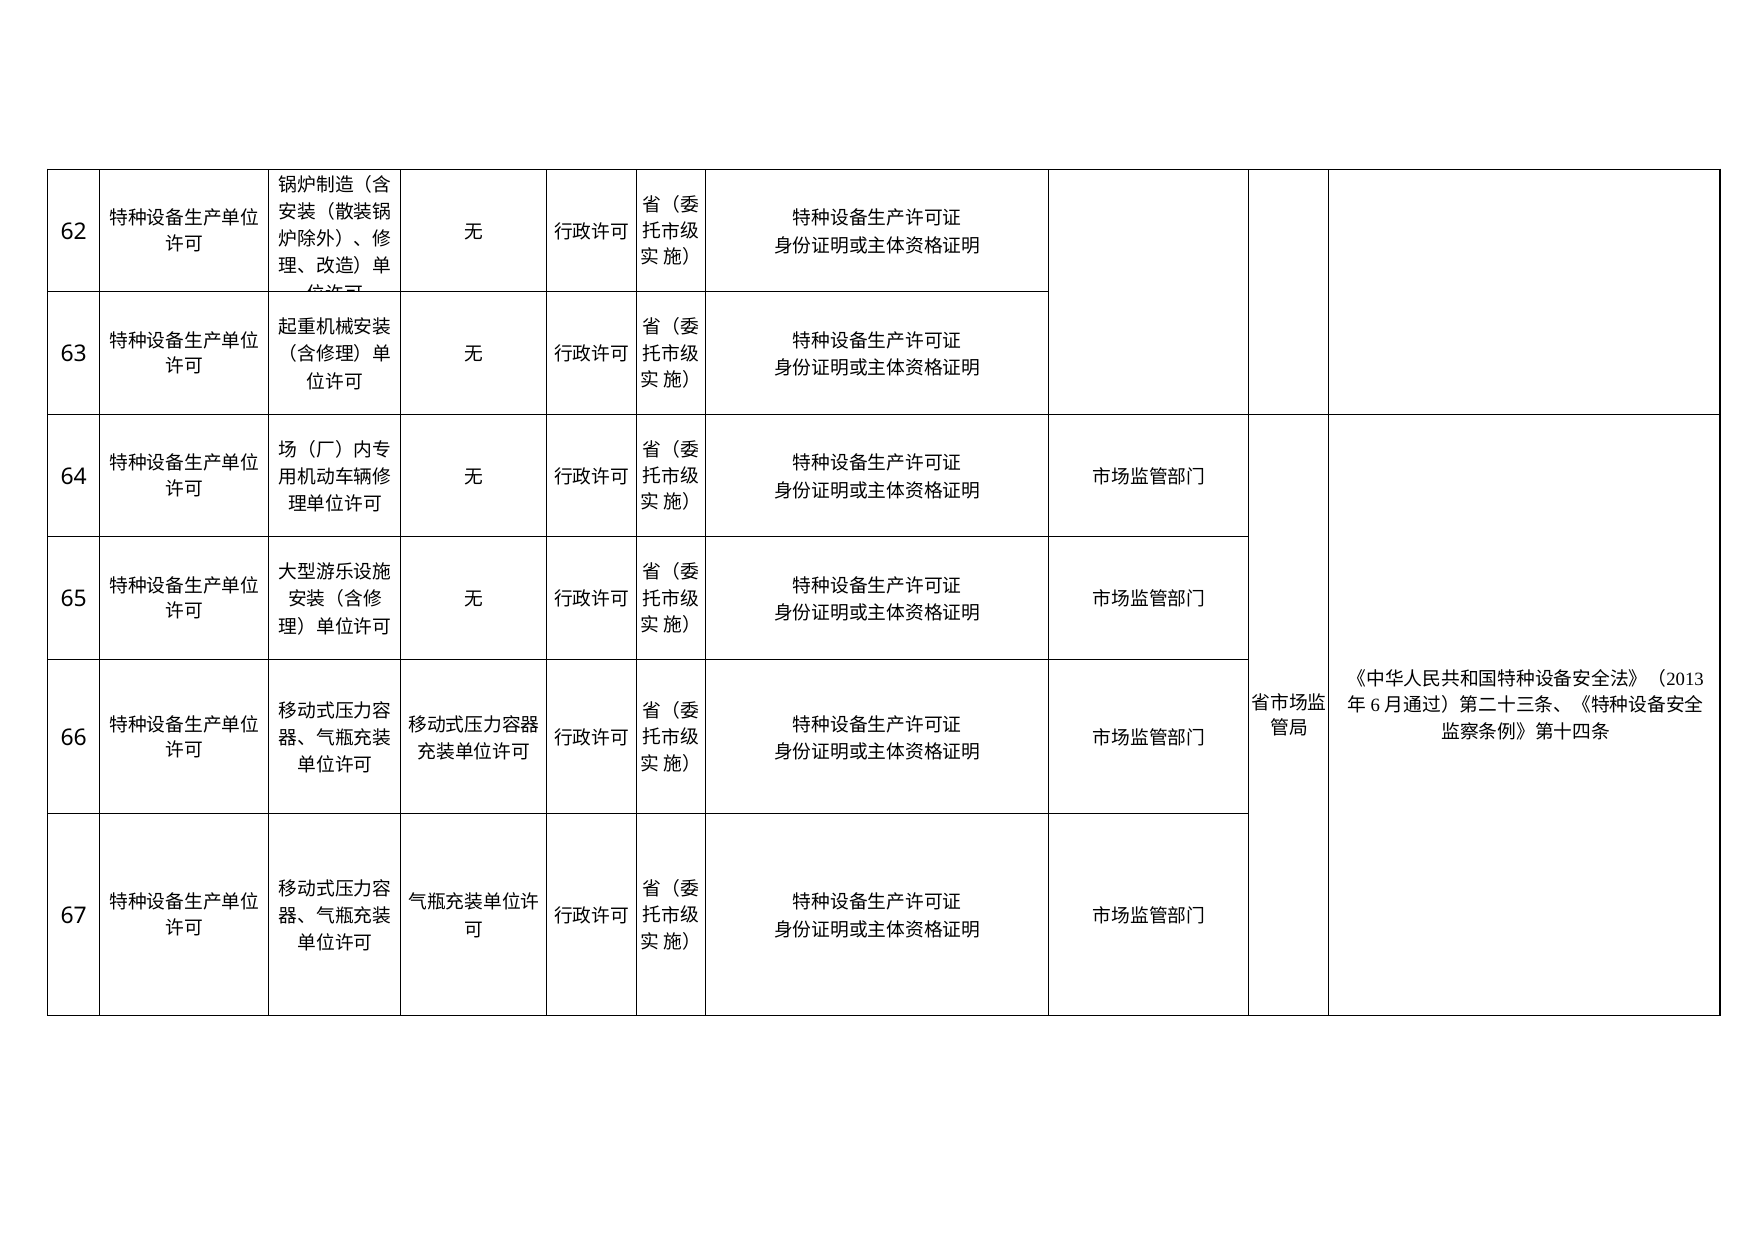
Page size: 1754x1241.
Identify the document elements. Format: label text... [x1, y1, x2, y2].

table_cell 62 [48, 170, 99, 291]
table_cell 省（委托市级实 施） [637, 292, 705, 413]
table_cell 气瓶充装单位许可 [401, 814, 546, 1014]
table_cell 省市场监管局 [1249, 415, 1328, 1014]
table_cell 省（委托市级实 施） [637, 814, 705, 1014]
table_cell 特种设备生产单位许可 [100, 170, 268, 291]
table_cell 行政许可 [547, 292, 636, 413]
table_cell 场（厂）内专用机动车辆修理单位许可 [269, 415, 400, 536]
table_cell 无 [401, 415, 546, 536]
table_cell 特种设备生产许可证 身份证明或主体资格证明 [706, 814, 1048, 1014]
table_cell 《中华人民共和国特种设备安全法》（2013 年 6 月通过）第二十三条、《特种设备安全监察条例》第十四条 [1329, 415, 1719, 1014]
table_cell 行政许可 [547, 170, 636, 291]
table_cell 63 [48, 292, 99, 413]
table_cell 市场监管部门 [1049, 537, 1248, 658]
table_cell 市场监管部门 [1049, 660, 1248, 813]
table_cell 市场监管部门 [1049, 415, 1248, 536]
table_cell 省（委托市级实 施） [637, 660, 705, 813]
table_cell 无 [401, 537, 546, 658]
table_cell 无 [401, 170, 546, 291]
table_cell 67 [48, 814, 99, 1014]
table_cell 锅炉制造（含安装（散装锅炉除外）、修理、改造）单位许可 [269, 170, 400, 291]
table_cell 特种设备生产单位许可 [100, 415, 268, 536]
table_cell 无 [401, 292, 546, 413]
table_cell 特种设备生产单位许可 [100, 292, 268, 413]
table_cell 大型游乐设施安装（含修理）单位许可 [269, 537, 400, 658]
table_cell 省（委托市级实 施） [637, 170, 705, 291]
table_cell 起重机械安装（含修理）单位许可 [269, 292, 400, 413]
table_cell 行政许可 [547, 415, 636, 536]
table_cell 移动式压力容器、气瓶充装单位许可 [269, 814, 400, 1014]
table_cell 行政许可 [547, 537, 636, 658]
table_cell 省（委托市级实 施） [637, 415, 705, 536]
table_cell 移动式压力容器充装单位许可 [401, 660, 546, 813]
table_cell 特种设备生产许可证 身份证明或主体资格证明 [706, 292, 1048, 413]
table_cell 市场监管部门 [1049, 814, 1248, 1014]
table_cell 行政许可 [547, 814, 636, 1014]
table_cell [706, 170, 1048, 291]
table_cell 特种设备生产单位许可 [100, 537, 268, 658]
table_cell 省（委托市级实 施） [637, 537, 705, 658]
table_cell 特种设备生产许可证 身份证明或主体资格证明 [706, 415, 1048, 536]
table_cell 66 [48, 660, 99, 813]
table_cell 特种设备生产许可证 身份证明或主体资格证明 [706, 537, 1048, 658]
table_cell 特种设备生产单位许可 [100, 660, 268, 813]
table_cell 移动式压力容器、气瓶充装单位许可 [269, 660, 400, 813]
table_cell 64 [48, 415, 99, 536]
table_cell 特种设备生产单位许可 [100, 814, 268, 1014]
table_cell 65 [48, 537, 99, 658]
table_cell 特种设备生产许可证 身份证明或主体资格证明 [706, 660, 1048, 813]
table_cell 行政许可 [547, 660, 636, 813]
